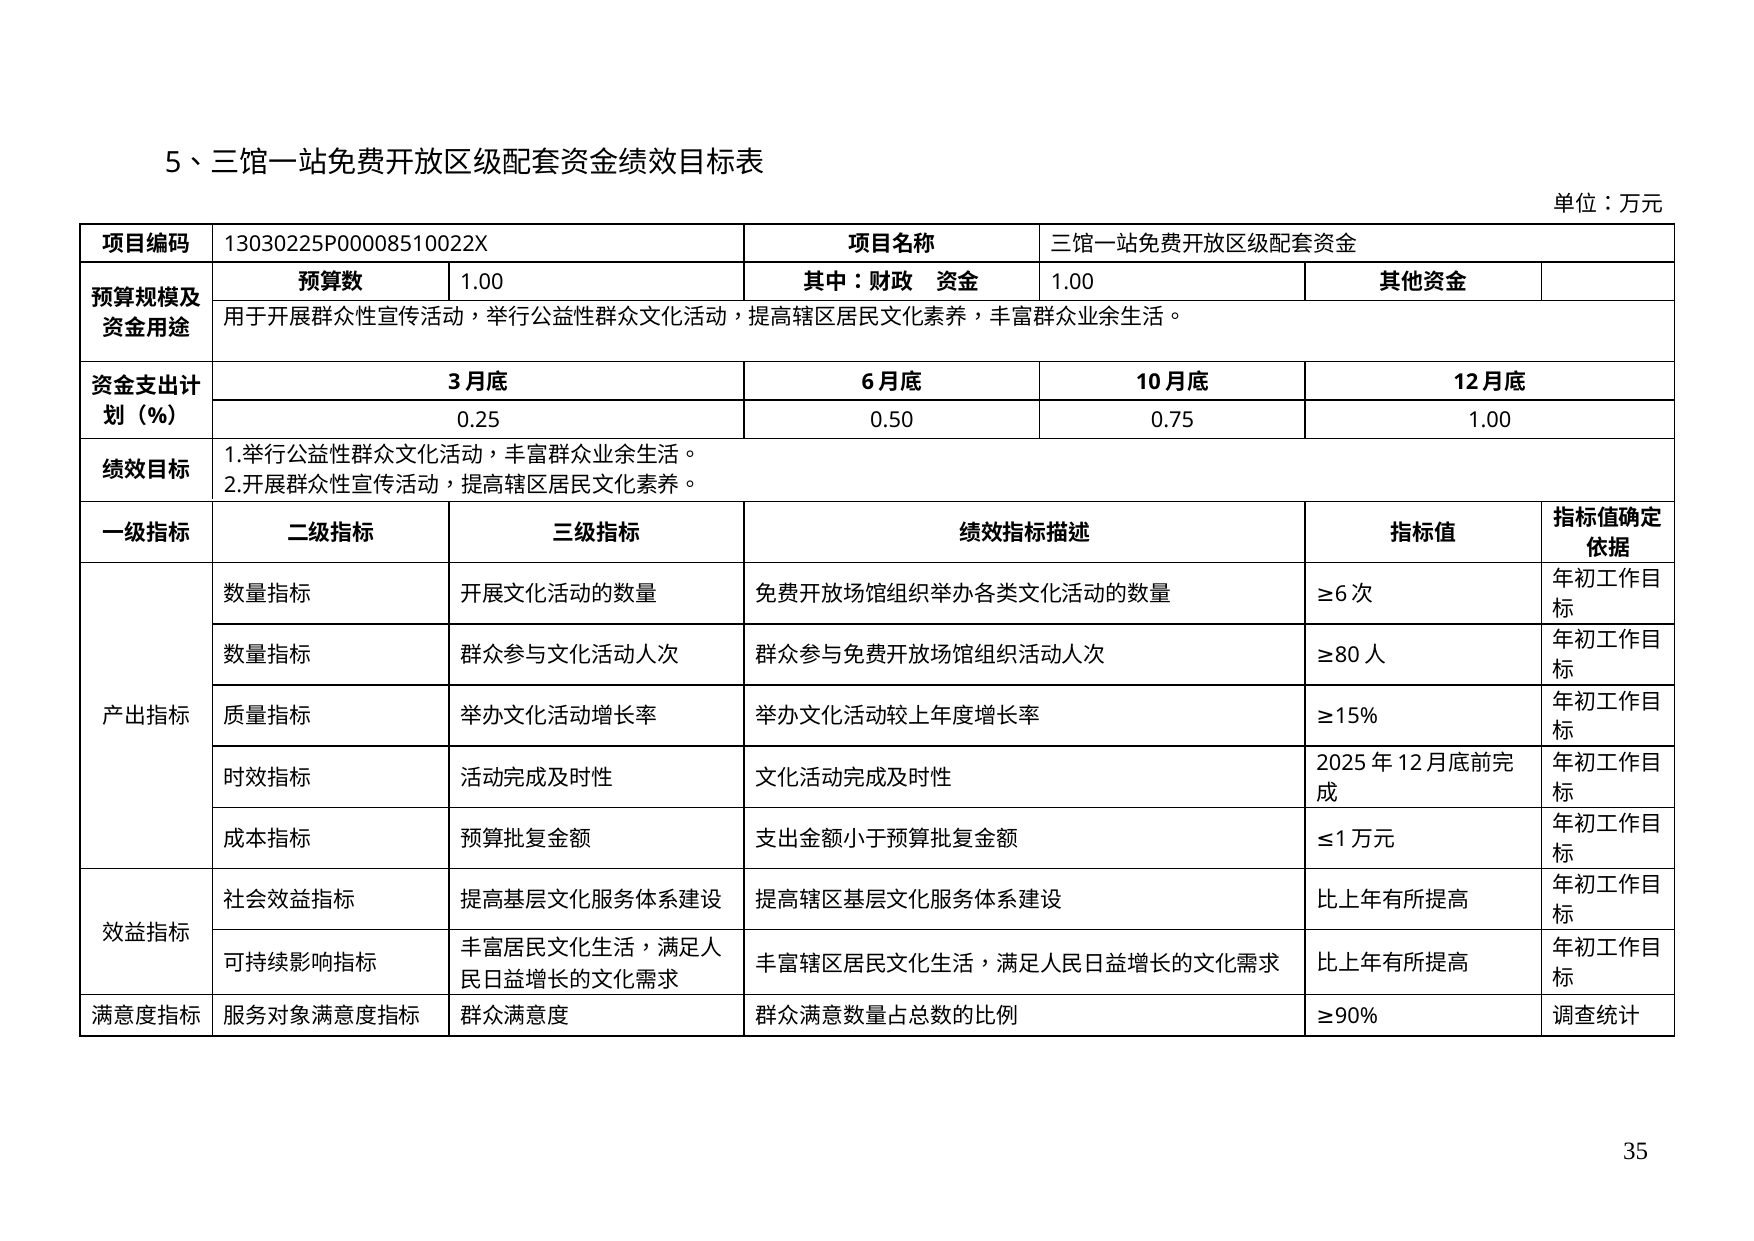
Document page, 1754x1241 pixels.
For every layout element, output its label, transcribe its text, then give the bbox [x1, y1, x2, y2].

table_cell 丰富辖区居民文化生活，满足人民日益增长的文化需求 [745, 930, 1304, 994]
table_cell ≥6次 [1306, 563, 1541, 623]
table_cell ≥15% [1306, 686, 1541, 745]
table_header 一级指标 [81, 502, 212, 562]
table_cell 群众满意数量占总数的比例 [745, 995, 1304, 1035]
table_cell 绩效目标 [81, 439, 212, 499]
table_cell 效益指标 [81, 869, 212, 994]
table_cell 群众满意度 [450, 995, 743, 1035]
table_cell 10月底 [1040, 362, 1304, 399]
table_cell 资金支出计划（%） [81, 362, 212, 438]
table_cell 提高基层文化服务体系建设 [450, 869, 743, 929]
table_cell 调查统计 [1542, 995, 1674, 1035]
table_header 指标值确定依据 [1542, 502, 1674, 562]
table_cell 2025年12月底前完成 [1306, 747, 1541, 806]
table_cell 年初工作目标 [1542, 869, 1674, 929]
table_header 绩效指标描述 [745, 502, 1304, 562]
table_cell 13030225P00008510022X [213, 225, 743, 261]
table_cell 年初工作目标 [1542, 747, 1674, 806]
table_header 二级指标 [213, 502, 448, 562]
table_cell 满意度指标 [81, 995, 212, 1035]
table_cell 6月底 [745, 362, 1039, 399]
table_cell 支出金额小于预算批复金额 [745, 808, 1304, 867]
table_cell ≥80人 [1306, 625, 1541, 684]
table_cell 比上年有所提高 [1306, 930, 1541, 994]
table_cell 年初工作目标 [1542, 686, 1674, 745]
table_cell 群众参与免费开放场馆组织活动人次 [745, 625, 1304, 684]
table_cell 开展文化活动的数量 [450, 563, 743, 623]
table_cell 三馆一站免费开放区级配套资金 [1040, 225, 1674, 261]
table_cell 1.00 [1040, 263, 1304, 300]
table_cell 1.00 [1306, 401, 1674, 438]
table_cell 群众参与文化活动人次 [450, 625, 743, 684]
table_cell 年初工作目标 [1542, 625, 1674, 684]
table_cell 1.00 [450, 263, 743, 300]
table_cell 服务对象满意度指标 [213, 995, 448, 1035]
table_cell 用于开展群众性宣传活动，举行公益性群众文化活动，提高辖区居民文化素养，丰富群众业余生活。 [213, 301, 1674, 361]
table_cell 0.75 [1040, 401, 1304, 438]
table_cell 举办文化活动较上年度增长率 [745, 686, 1304, 745]
table_cell 预算规模及资金用途 [81, 263, 212, 361]
table_cell 质量指标 [213, 686, 448, 745]
table_header 三级指标 [450, 502, 743, 562]
table_cell ≤1万元 [1306, 808, 1541, 867]
table_cell 预算批复金额 [450, 808, 743, 867]
table_cell 社会效益指标 [213, 869, 448, 929]
table_cell 丰富居民文化生活，满足人民日益增长的文化需求 [450, 930, 743, 994]
table_cell 可持续影响指标 [213, 930, 448, 994]
table_cell 项目名称 [745, 225, 1039, 261]
table_cell 12月底 [1306, 362, 1674, 399]
table_cell 0.50 [745, 401, 1039, 438]
table_cell 3月底 [213, 362, 743, 399]
table_cell 年初工作目标 [1542, 563, 1674, 623]
table_cell [1542, 263, 1674, 300]
table_cell 时效指标 [213, 747, 448, 806]
table_cell 文化活动完成及时性 [745, 747, 1304, 806]
table_cell 年初工作目标 [1542, 930, 1674, 994]
table_cell 0.25 [213, 401, 743, 438]
table_cell 1.举行公益性群众文化活动，丰富群众业余生活。 2.开展群众性宣传活动，提高辖区居民文化素养。 [213, 439, 1674, 499]
table_cell 产出指标 [81, 563, 212, 867]
table_cell 成本指标 [213, 808, 448, 867]
table_cell 其中：财政 资金 [745, 263, 1039, 300]
table_header 指标值 [1306, 502, 1541, 562]
table_cell 免费开放场馆组织举办各类文化活动的数量 [745, 563, 1304, 623]
table_header 单位：万元 [81, 183, 1674, 223]
text 5、三馆一站免费开放区级配套资金绩效目标表 [106, 142, 1648, 181]
table_cell 数量指标 [213, 563, 448, 623]
table_cell 项目编码 [81, 225, 212, 261]
table_cell ≥90% [1306, 995, 1541, 1035]
table_cell 预算数 [213, 263, 448, 300]
table_cell 数量指标 [213, 625, 448, 684]
table_cell 比上年有所提高 [1306, 869, 1541, 929]
table_cell 提高辖区基层文化服务体系建设 [745, 869, 1304, 929]
table_cell 举办文化活动增长率 [450, 686, 743, 745]
table_cell 其他资金 [1306, 263, 1541, 300]
table_cell 年初工作目标 [1542, 808, 1674, 867]
table_cell 活动完成及时性 [450, 747, 743, 806]
